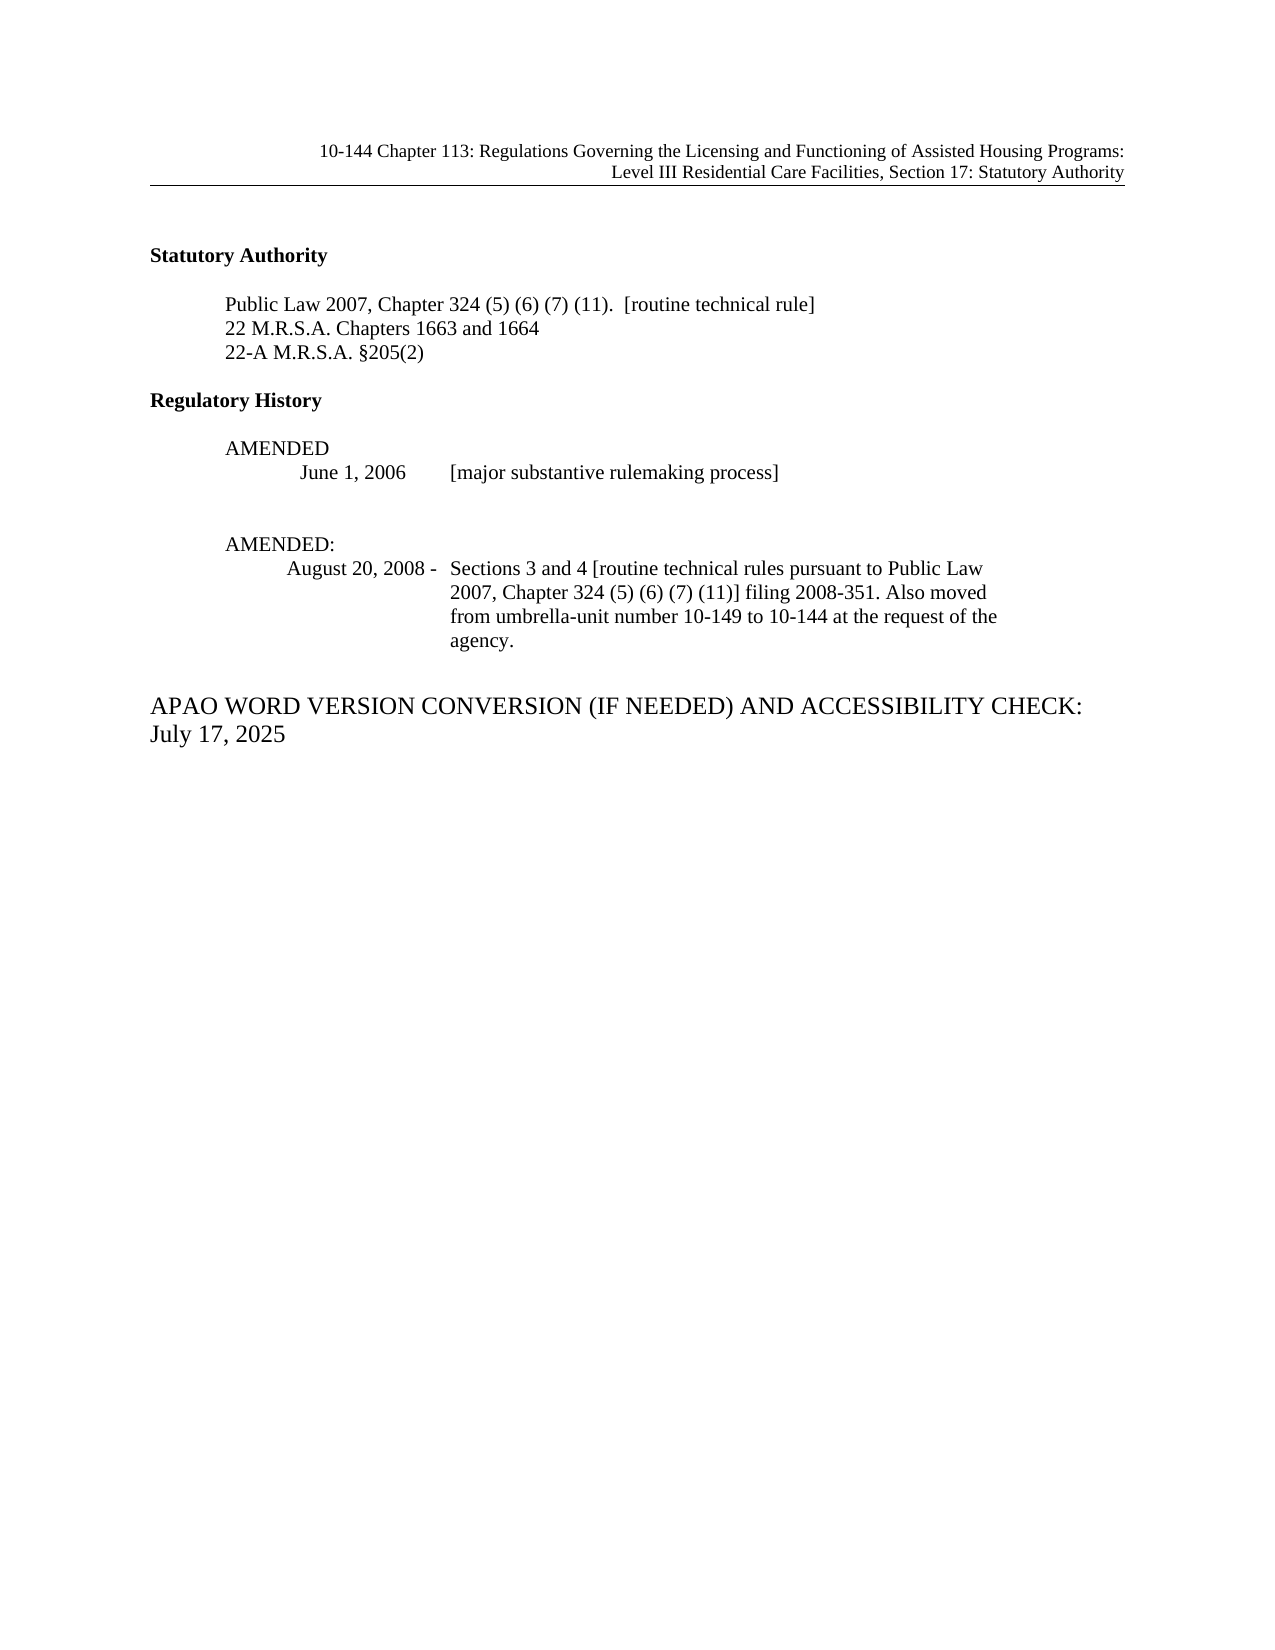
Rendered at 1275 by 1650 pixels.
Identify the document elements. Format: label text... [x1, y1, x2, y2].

text 22-A M.R.S.A. §205(2) [225, 340, 1125, 364]
text Statutory Authority [150, 243, 1125, 267]
text AMENDED [225, 436, 1125, 460]
title APAO WORD VERSION CONVERSION (IF NEEDED) AND ACCESSIBILITY CHECK: July 17, 2025 [150, 691, 1125, 748]
text Public Law 2007, Chapter 324 (5) (6) (7) (11). [routine technical rule] [225, 292, 1125, 316]
text [major substantive rulemaking process] [300, 460, 1125, 484]
text AMENDED: [225, 532, 1125, 556]
text - Sections 3 and 4 [routine technical rules pursuant to Public Law 2007, Chapter 324 (5) (6) (7) (11)] filing 2008-351. Also moved from umbrella-unit number 10-149 to 10-144 at the request of the agency. [150, 556, 1031, 652]
text 22 M.R.S.A. Chapters 1663 and 1664 [225, 316, 1125, 340]
text ulatory History [150, 388, 1125, 412]
